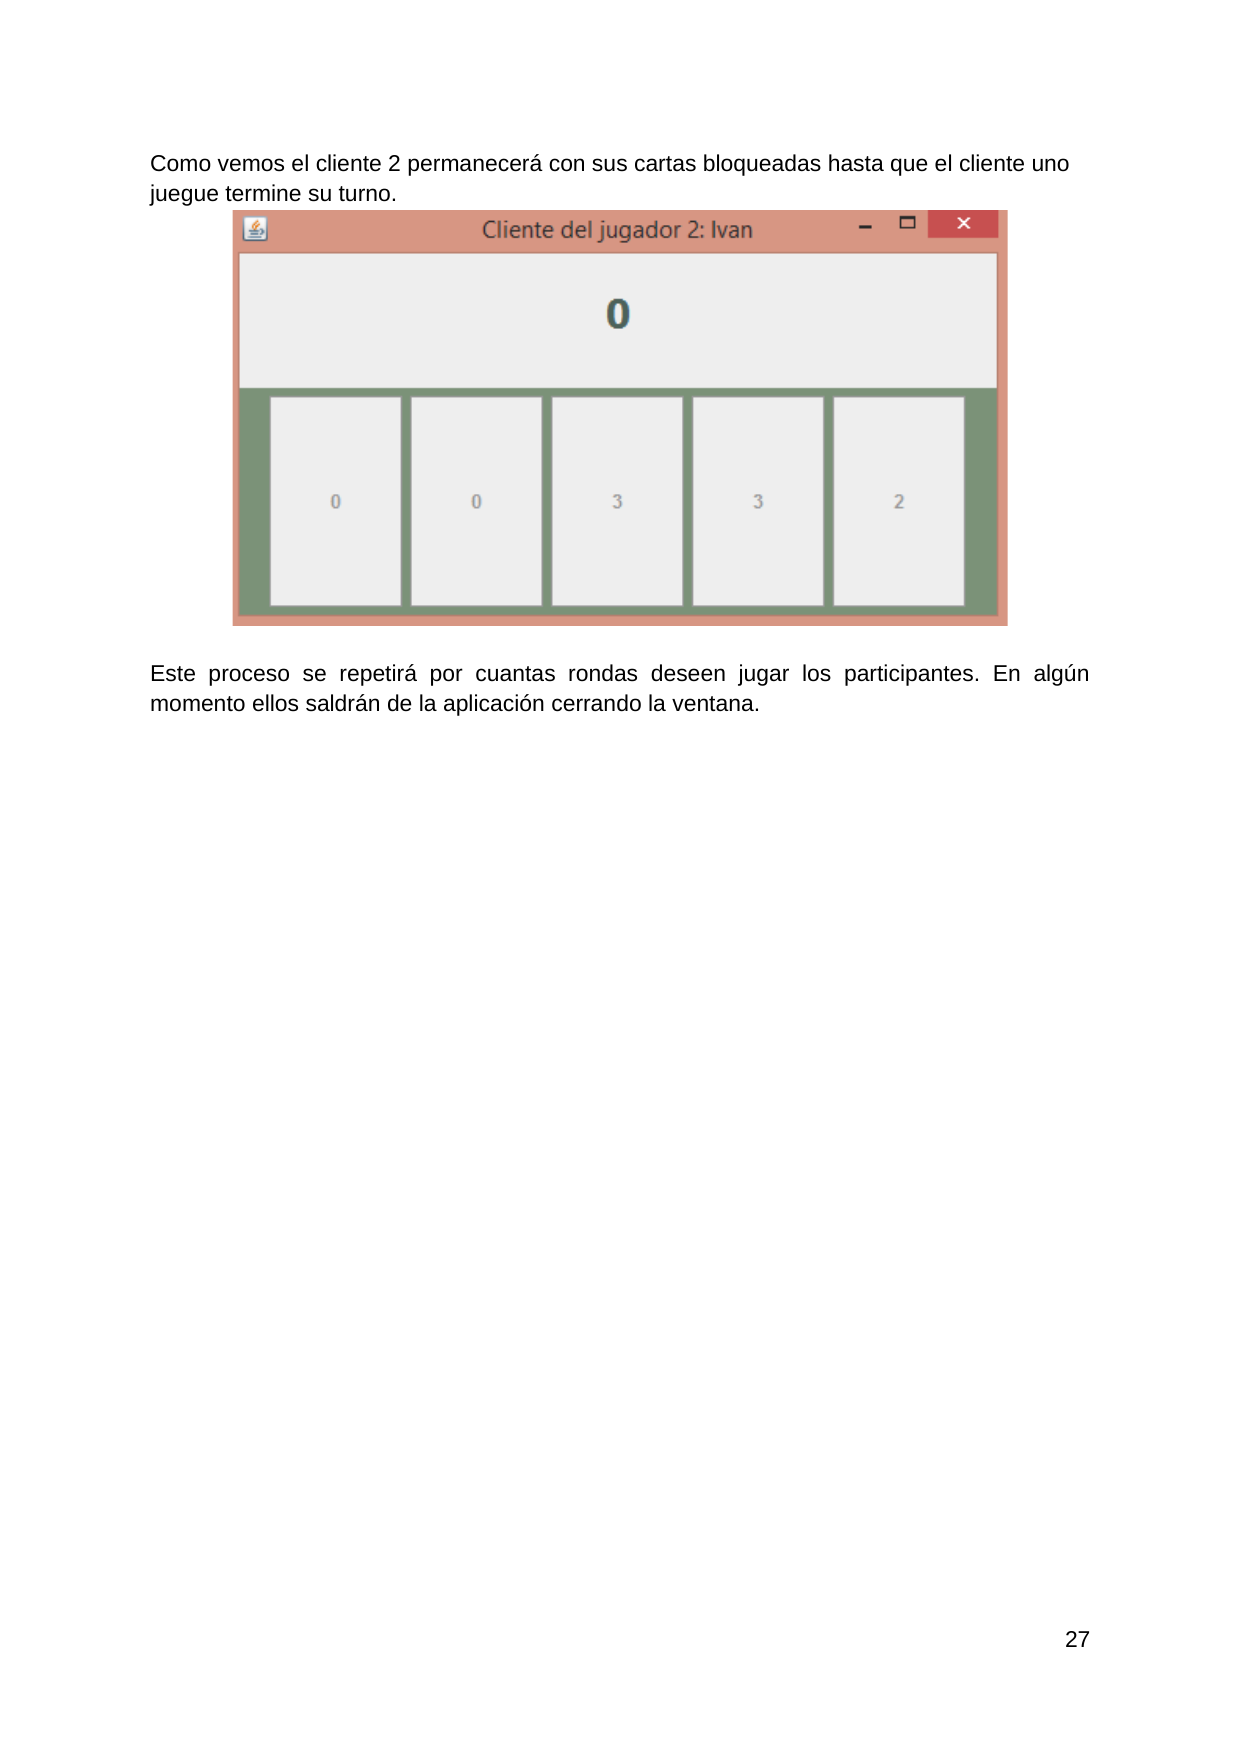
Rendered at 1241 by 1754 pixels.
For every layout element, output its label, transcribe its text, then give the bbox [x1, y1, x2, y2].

picture [232, 210, 1008, 626]
text Este proceso se repetirá por cuantas rondas deseen jugar los participantes. En algún momento ellos saldrán de la aplicación cerrando la ventana. [150, 660, 1090, 717]
text Como vemos el cliente 2 permanecerá con sus cartas bloqueadas hasta que el cliente uno juegue termine su turno. [150, 150, 1090, 207]
